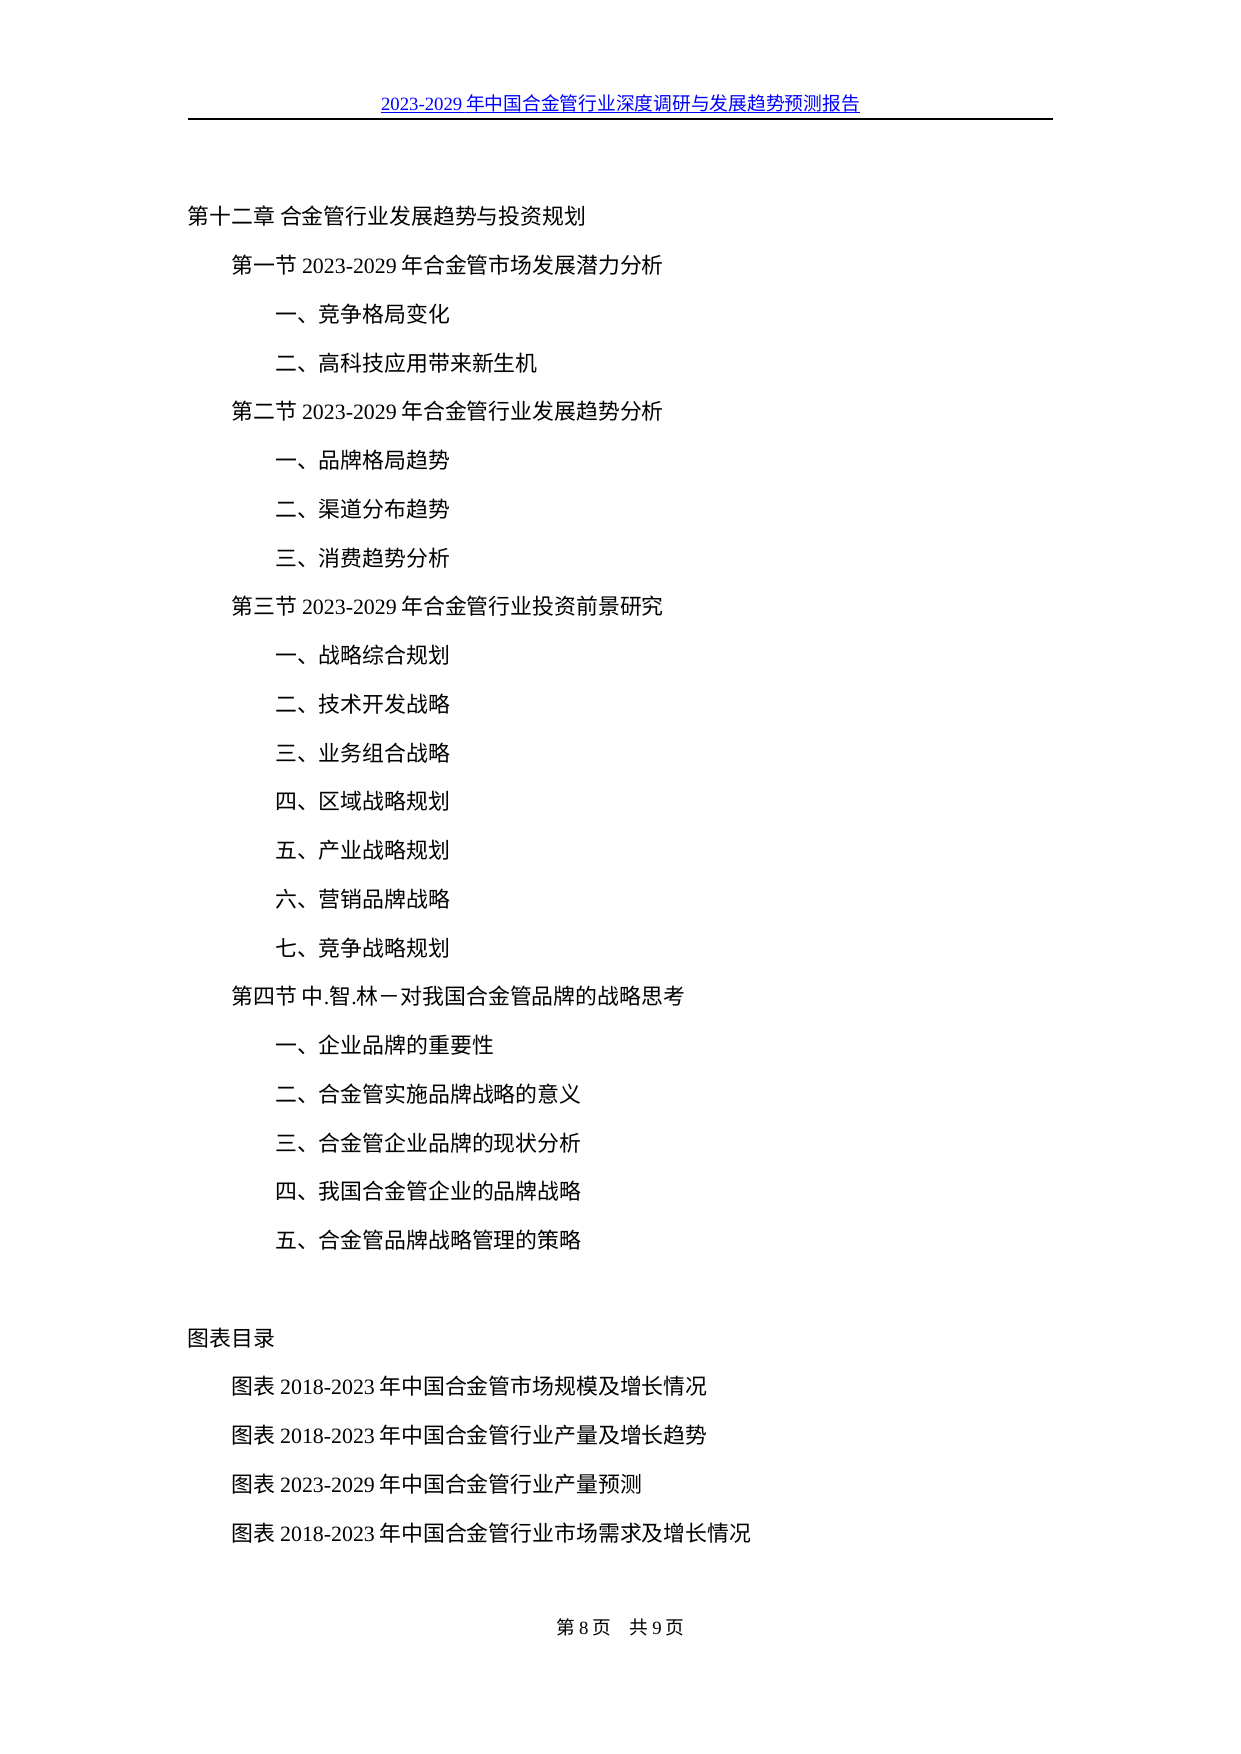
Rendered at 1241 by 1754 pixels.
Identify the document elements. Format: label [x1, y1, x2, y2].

text [187, 150, 1053, 1548]
